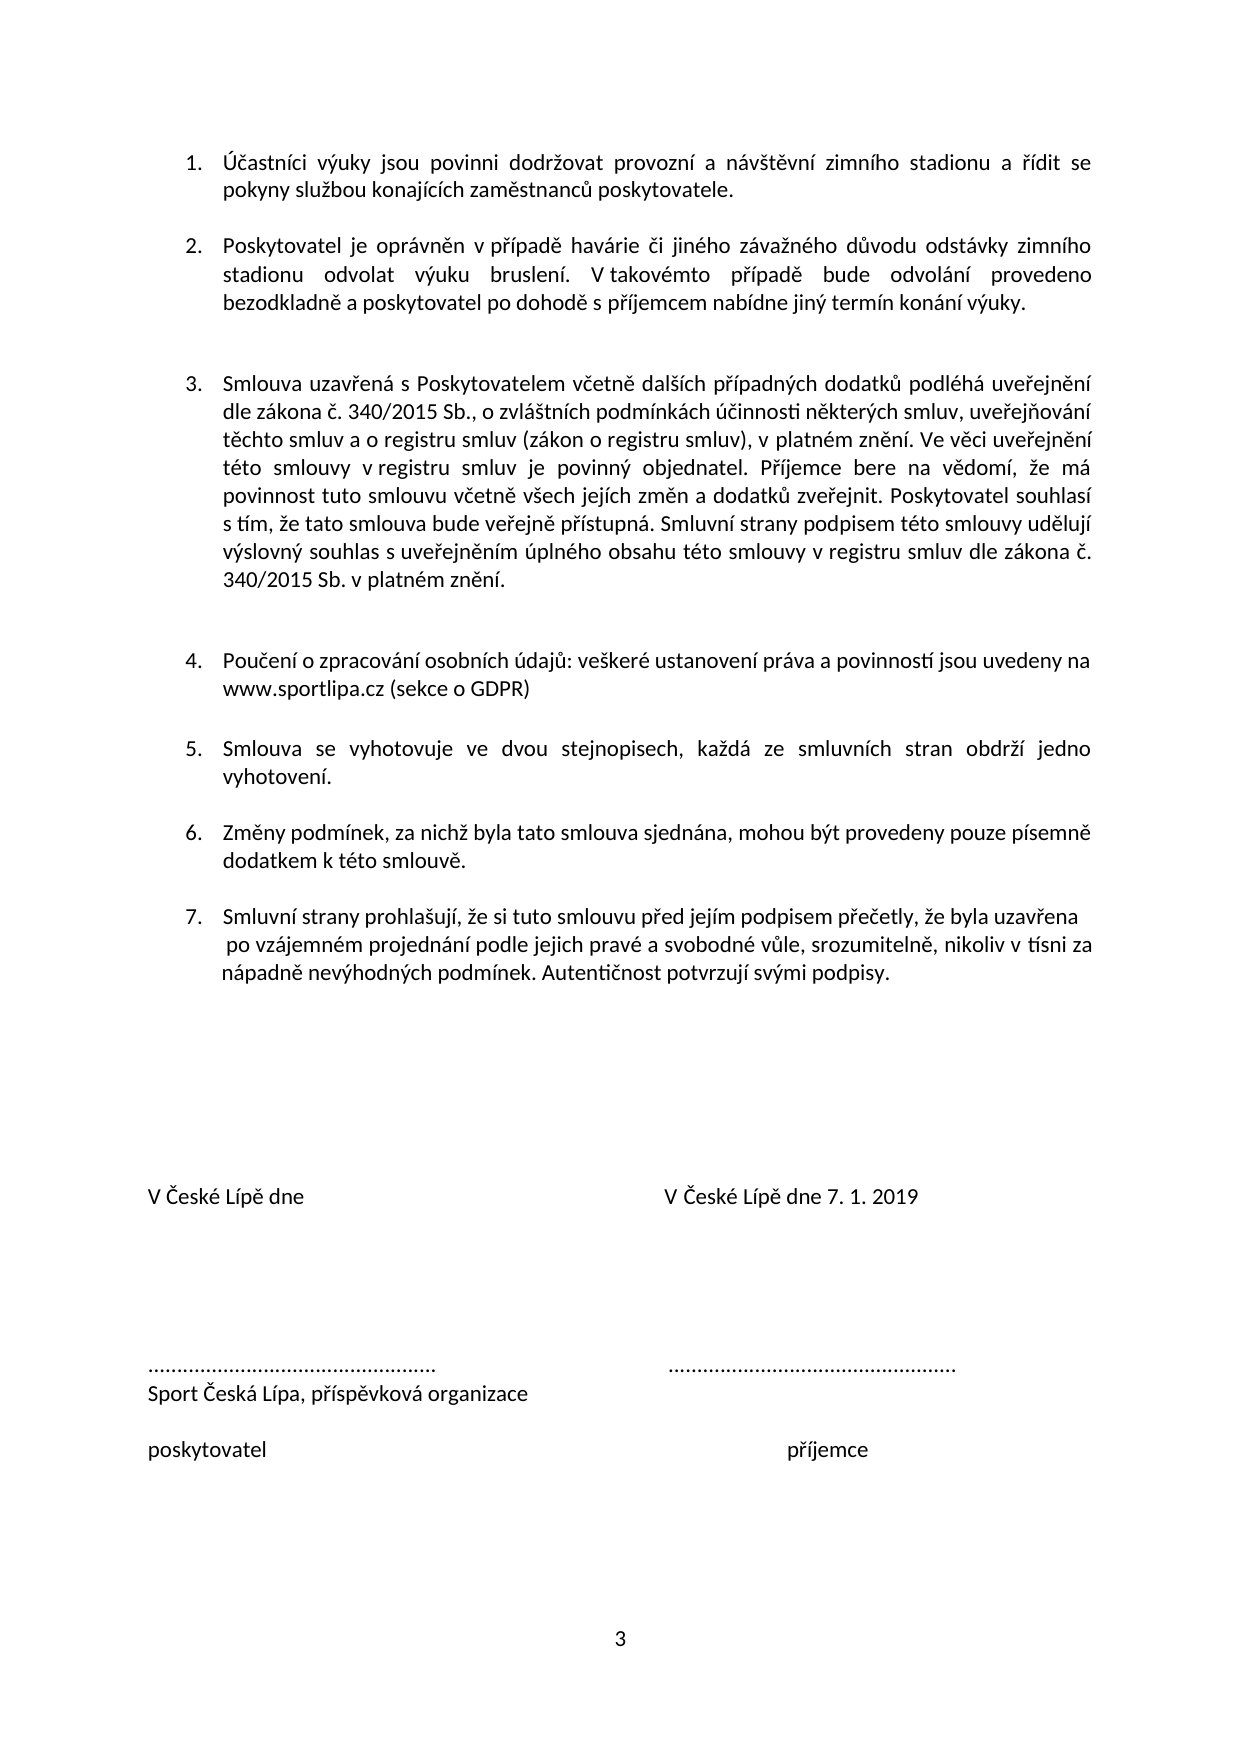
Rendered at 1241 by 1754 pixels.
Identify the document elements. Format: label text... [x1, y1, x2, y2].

text poskytovatel příjemce [148, 1435, 1093, 1463]
list Smluvní strany prohlašují, že si tuto smlouvu před jejím podpisem přečetly, že byla uzavřena [185, 902, 1093, 930]
list Smlouva se vyhotovuje ve dvou stejnopisech, každá ze smluvních stran obdrží jedno vyhotovení. [185, 734, 1093, 790]
list Změny podmínek, za nichž byla tato smlouva sjednána, mohou být provedeny pouze písemně dodatkem k této smlouvě. [185, 818, 1093, 874]
list Smlouva uzavřená s Poskytovatelem včetně dalších případných dodatků podléhá uveřejnění dle zákona č. 340/2015 Sb., o zvláštních podmínkách účinnosti některých smluv, uveřejňování těchto smluv a o registru smluv (zákon o registru smluv), v platném znění. Ve věci uveřejnění této smlouvy v registru smluv je povinný objednatel. Příjemce bere na vědomí, že má povinnost tuto smlouvu včetně všech jejích změn a dodatků zveřejnit. Poskytovatel souhlasí s tím, že tato smlouva bude veřejně přístupná. Smluvní strany podpisem této smlouvy udělují výslovný souhlas s uveřejněním úplného obsahu této smlouvy v registru smluv dle zákona č. 340/2015 Sb. v platném znění. [185, 369, 1093, 593]
text Sport Česká Lípa, příspěvková organizace [148, 1379, 1093, 1407]
text V České Lípě dne V České Lípě dne 7. 1. 2019 [148, 1182, 1093, 1211]
list Poučení o zpracování osobních údajů: veškeré ustanovení práva a povinností jsou uvedeny na www.sportlipa.cz (sekce o GDPR) [185, 646, 1093, 702]
list Poskytovatel je oprávněn v případě havárie či jiného závažného důvodu odstávky zimního stadionu odvolat výuku bruslení. V takovémto případě bude odvolání provedeno bezodkladně a poskytovatel po dohodě s příjemcem nabídne jiný termín konání výuky. [185, 232, 1093, 316]
list Účastníci výuky jsou povinni dodržovat provozní a návštěvní zimního stadionu a řídit se pokyny službou konajících zaměstnanců poskytovatele. [185, 148, 1093, 204]
text po vzájemném projednání podle jejich pravé a svobodné vůle, srozumitelně, nikoliv v tísni za nápadně nevýhodných podmínek. Autentičnost potvrzují svými podpisy. [221, 930, 1093, 986]
text .................................................. .................................................. [148, 1351, 1093, 1379]
